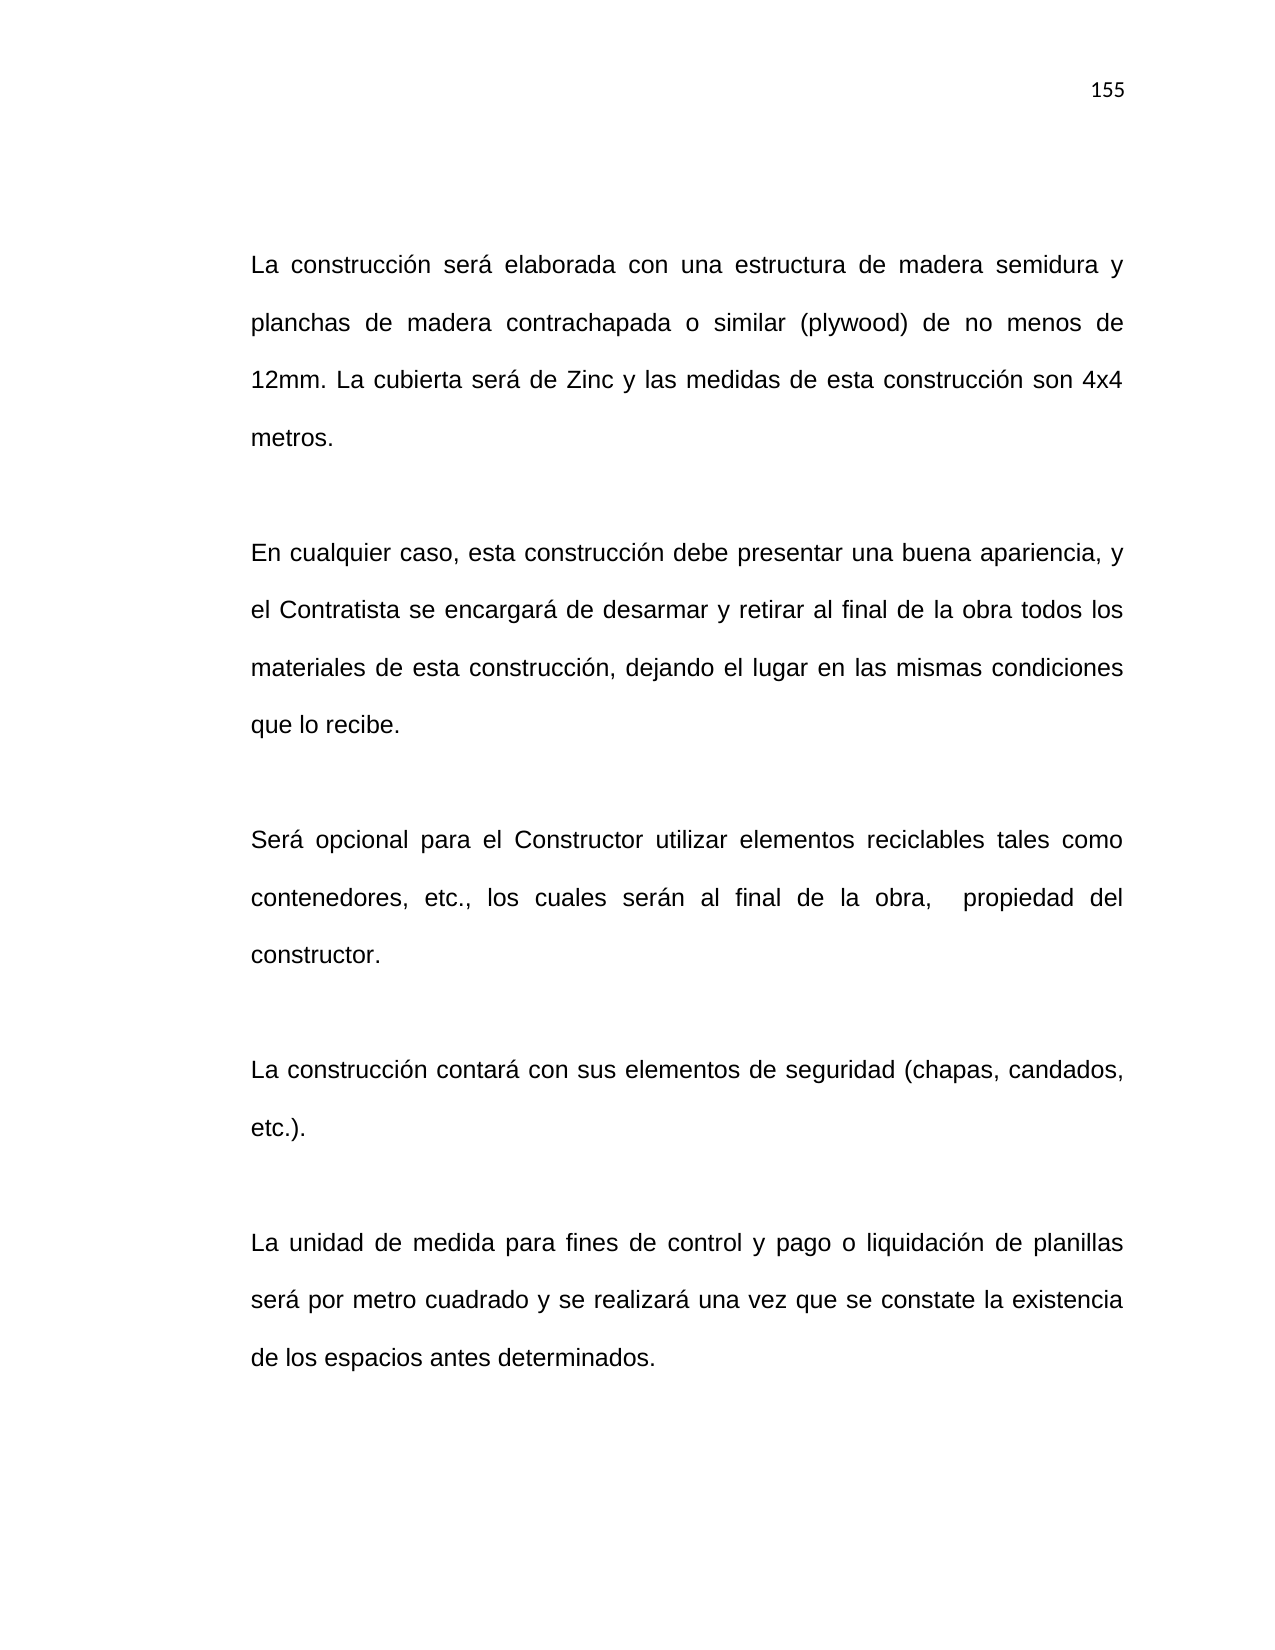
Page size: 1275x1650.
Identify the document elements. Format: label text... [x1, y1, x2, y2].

text La construcción contará con sus elementos de seguridad (chapas, candados, etc.). [251, 1056, 1125, 1142]
text La construcción será elaborada con una estructura de madera semidura y planchas de madera contrachapada o similar (plywood) de no menos de 12mm. La cubierta será de Zinc y las medidas de esta construcción son 4x4 metros. [251, 251, 1125, 452]
text En cualquier caso, esta construcción debe presentar una buena apariencia, y el Contratista se encargará de desarmar y retirar al final de la obra todos los materiales de esta construcción, dejando el lugar en las mismas condiciones que lo recibe. [251, 538, 1125, 739]
text La unidad de medida para fines de control y pago o liquidación de planillas será por metro cuadrado y se realizará una vez que se constate la existencia de los espacios antes determinados. [251, 1228, 1125, 1372]
text Será opcional para el Constructor utilizar elementos reciclables tales como contenedores, etc., los cuales serán al final de la obra, propiedad del constructor. [251, 826, 1125, 969]
